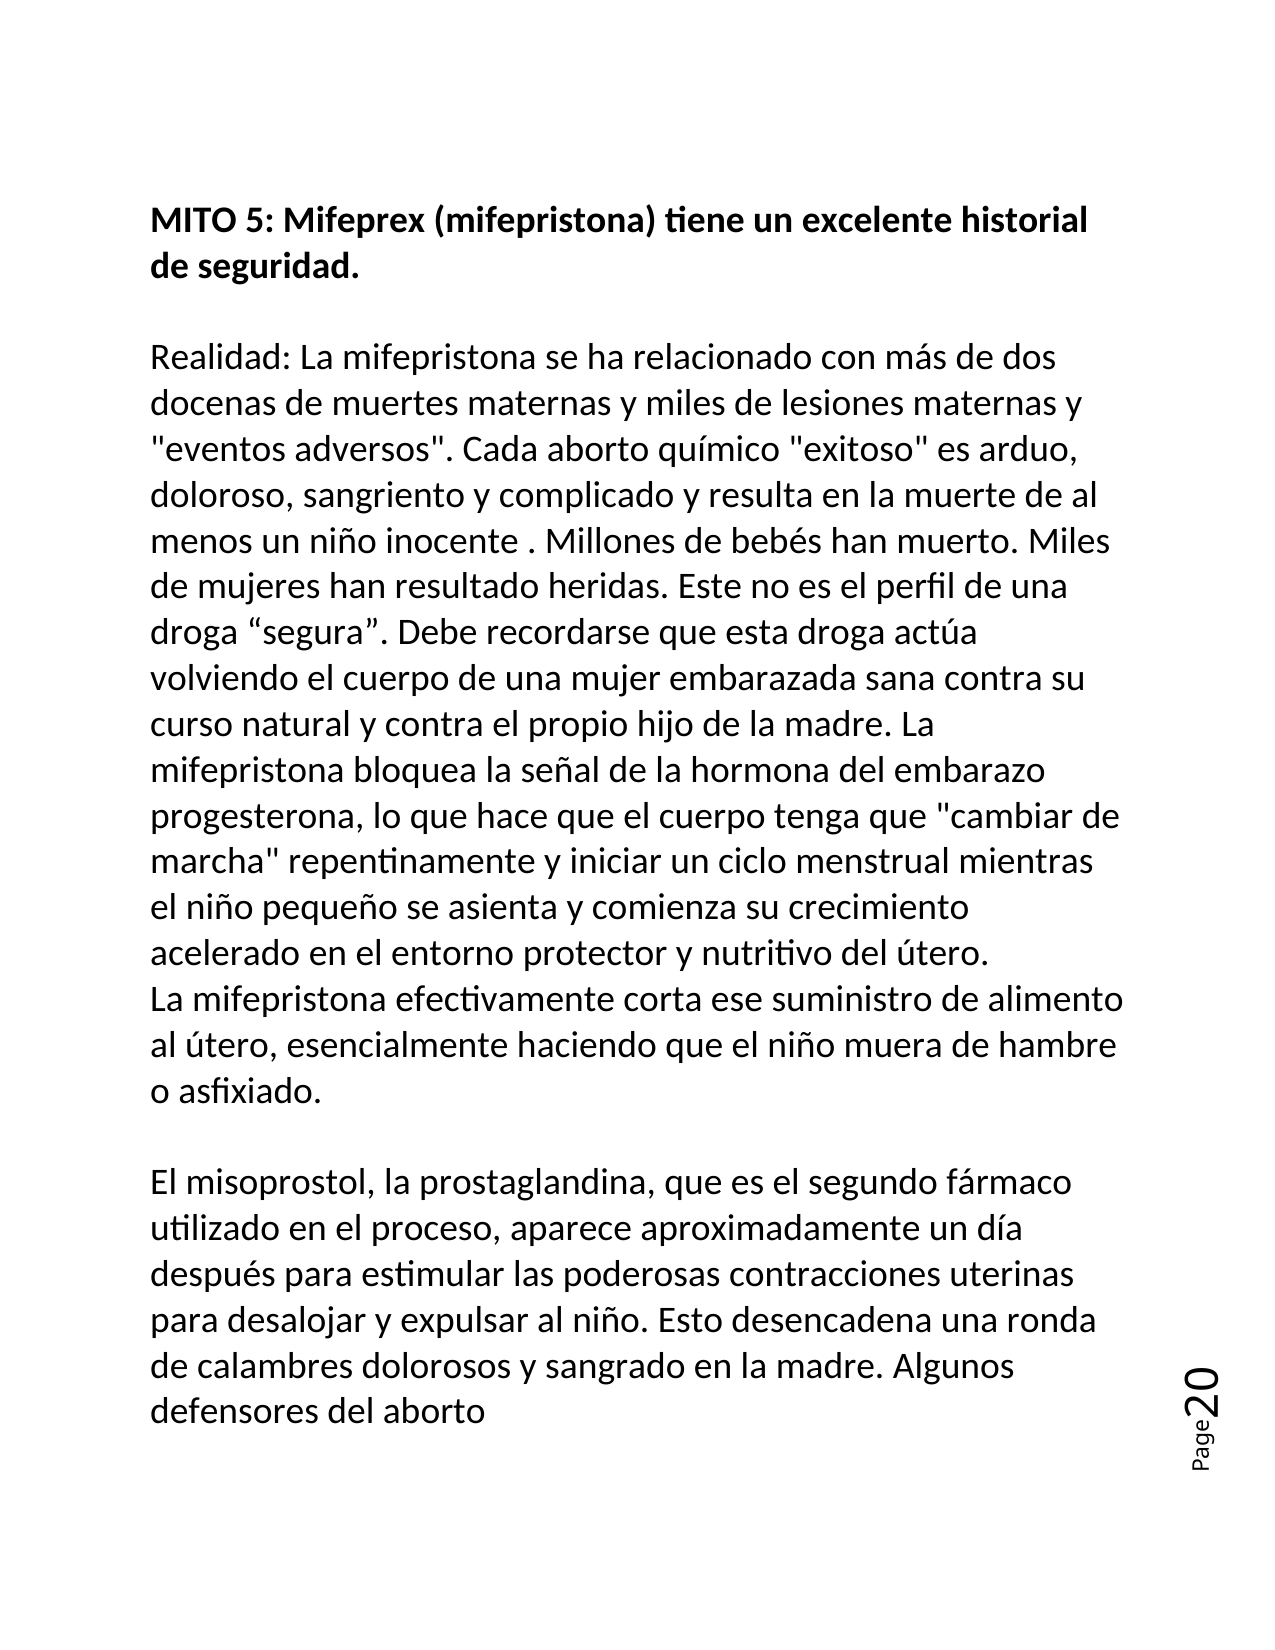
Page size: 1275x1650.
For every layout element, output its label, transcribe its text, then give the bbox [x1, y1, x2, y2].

text El misoprostol, la prostaglandina, que es el segundo fármaco utilizado en el proceso, aparece aproximadamente un día después para estimular las poderosas contracciones uterinas para desalojar y expulsar al niño. Esto desencadena una ronda de calambres dolorosos y sangrado en la madre. Algunos defensores del aborto [150, 1158, 1125, 1433]
text MITO 5: Mifeprex (mifepristona) tiene un excelente historial de seguridad. [150, 196, 1125, 287]
text La mifepristona efectivamente corta ese suministro de alimento al útero, esencialmente haciendo que el niño muera de hambre o asfixiado. [150, 975, 1125, 1112]
text Realidad: La mifepristona se ha relacionado con más de dos docenas de muertes maternas y miles de lesiones maternas y "eventos adversos". Cada aborto químico "exitoso" es arduo, doloroso, sangriento y complicado y resulta en la muerte de al menos un niño inocente . Millones de bebés han muerto. Miles de mujeres han resultado heridas. Este no es el perfil de una droga “segura”. Debe recordarse que esta droga actúa volviendo el cuerpo de una mujer embarazada sana contra su curso natural y contra el propio hijo de la madre. La mifepristona bloquea la señal de la hormona del embarazo progesterona, lo que hace que el cuerpo tenga que "cambiar de marcha" repentinamente y iniciar un ciclo menstrual mientras el niño pequeño se asienta y comienza su crecimiento acelerado en el entorno protector y nutritivo del útero. [150, 333, 1125, 975]
